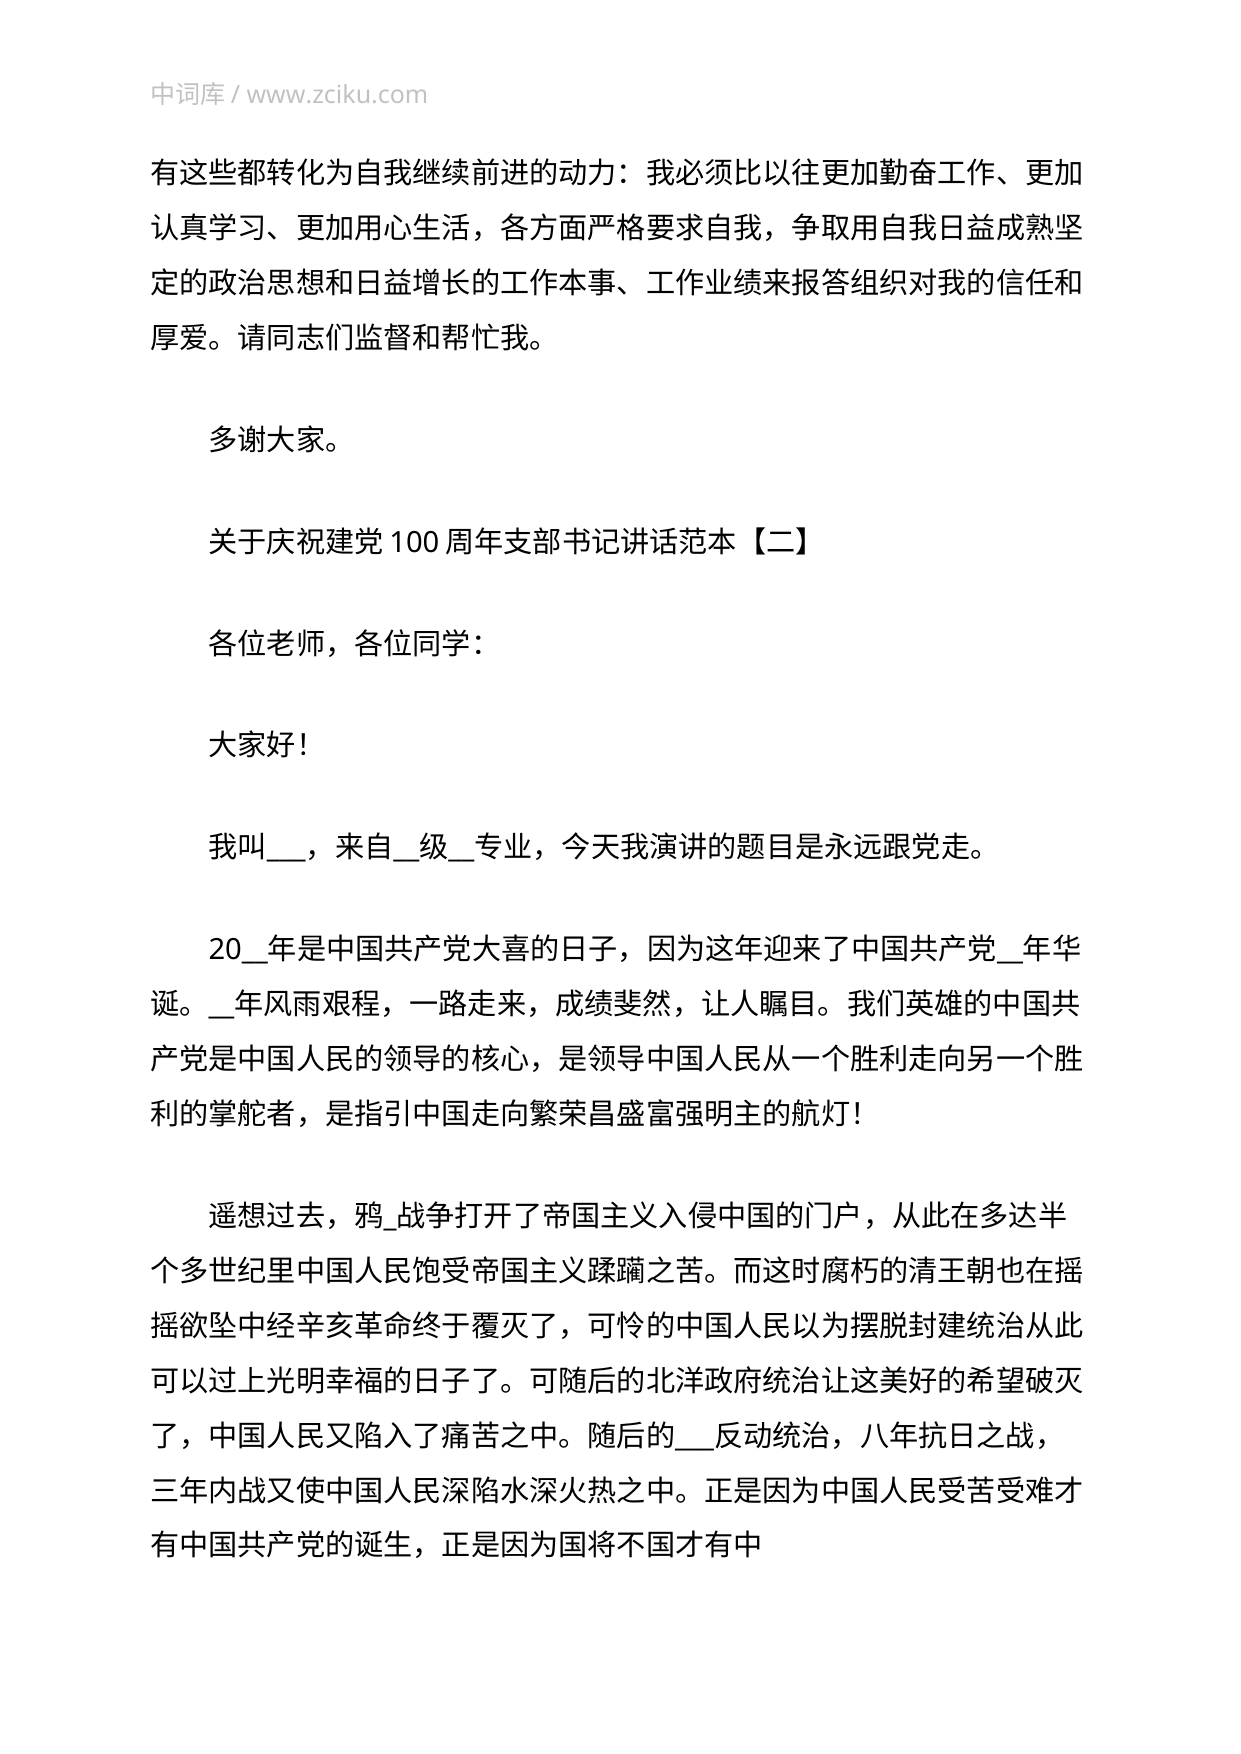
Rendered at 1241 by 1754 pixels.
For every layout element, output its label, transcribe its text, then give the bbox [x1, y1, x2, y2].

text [150, 150, 1090, 357]
text 遥想过去，鸦_战争打开了帝国主义入侵中国的门户，从此在多达半个多世纪里中国人民饱受帝国主义蹂躏之苦。而这时腐朽的清王朝也在摇摇欲坠中经辛亥革命终于覆灭了，可怜的中国人民以为摆脱封建统治从此可以过上光明幸福的日子了。可随后的北洋政府统治让这美好的希望破灭了，中国人民又陷入了痛苦之中。随后的___反动统治，八年抗日之战，三年内战又使中国人民深陷水深火热之中。正是因为中国人民受苦受难才有中国共产党的诞生，正是因为国将不国才有中 [150, 1192, 1090, 1564]
text 我叫___，来自__级__专业，今天我演讲的题目是永远跟党走。 [150, 824, 1090, 866]
text 20__年是中国共产党大喜的日子，因为这年迎来了中国共产党__年华诞。__年风雨艰程，一路走来，成绩斐然，让人瞩目。我们英雄的中国共产党是中国人民的领导的核心，是领导中国人民从一个胜利走向另一个胜利的掌舵者，是指引中国走向繁荣昌盛富强明主的航灯！ [150, 926, 1090, 1133]
text 大家好！ [150, 722, 1090, 764]
text 各位老师，各位同学： [150, 620, 1090, 662]
text 多谢大家。 [150, 416, 1090, 459]
text 关于庆祝建党100周年支部书记讲话范本【二】 [150, 518, 1090, 561]
